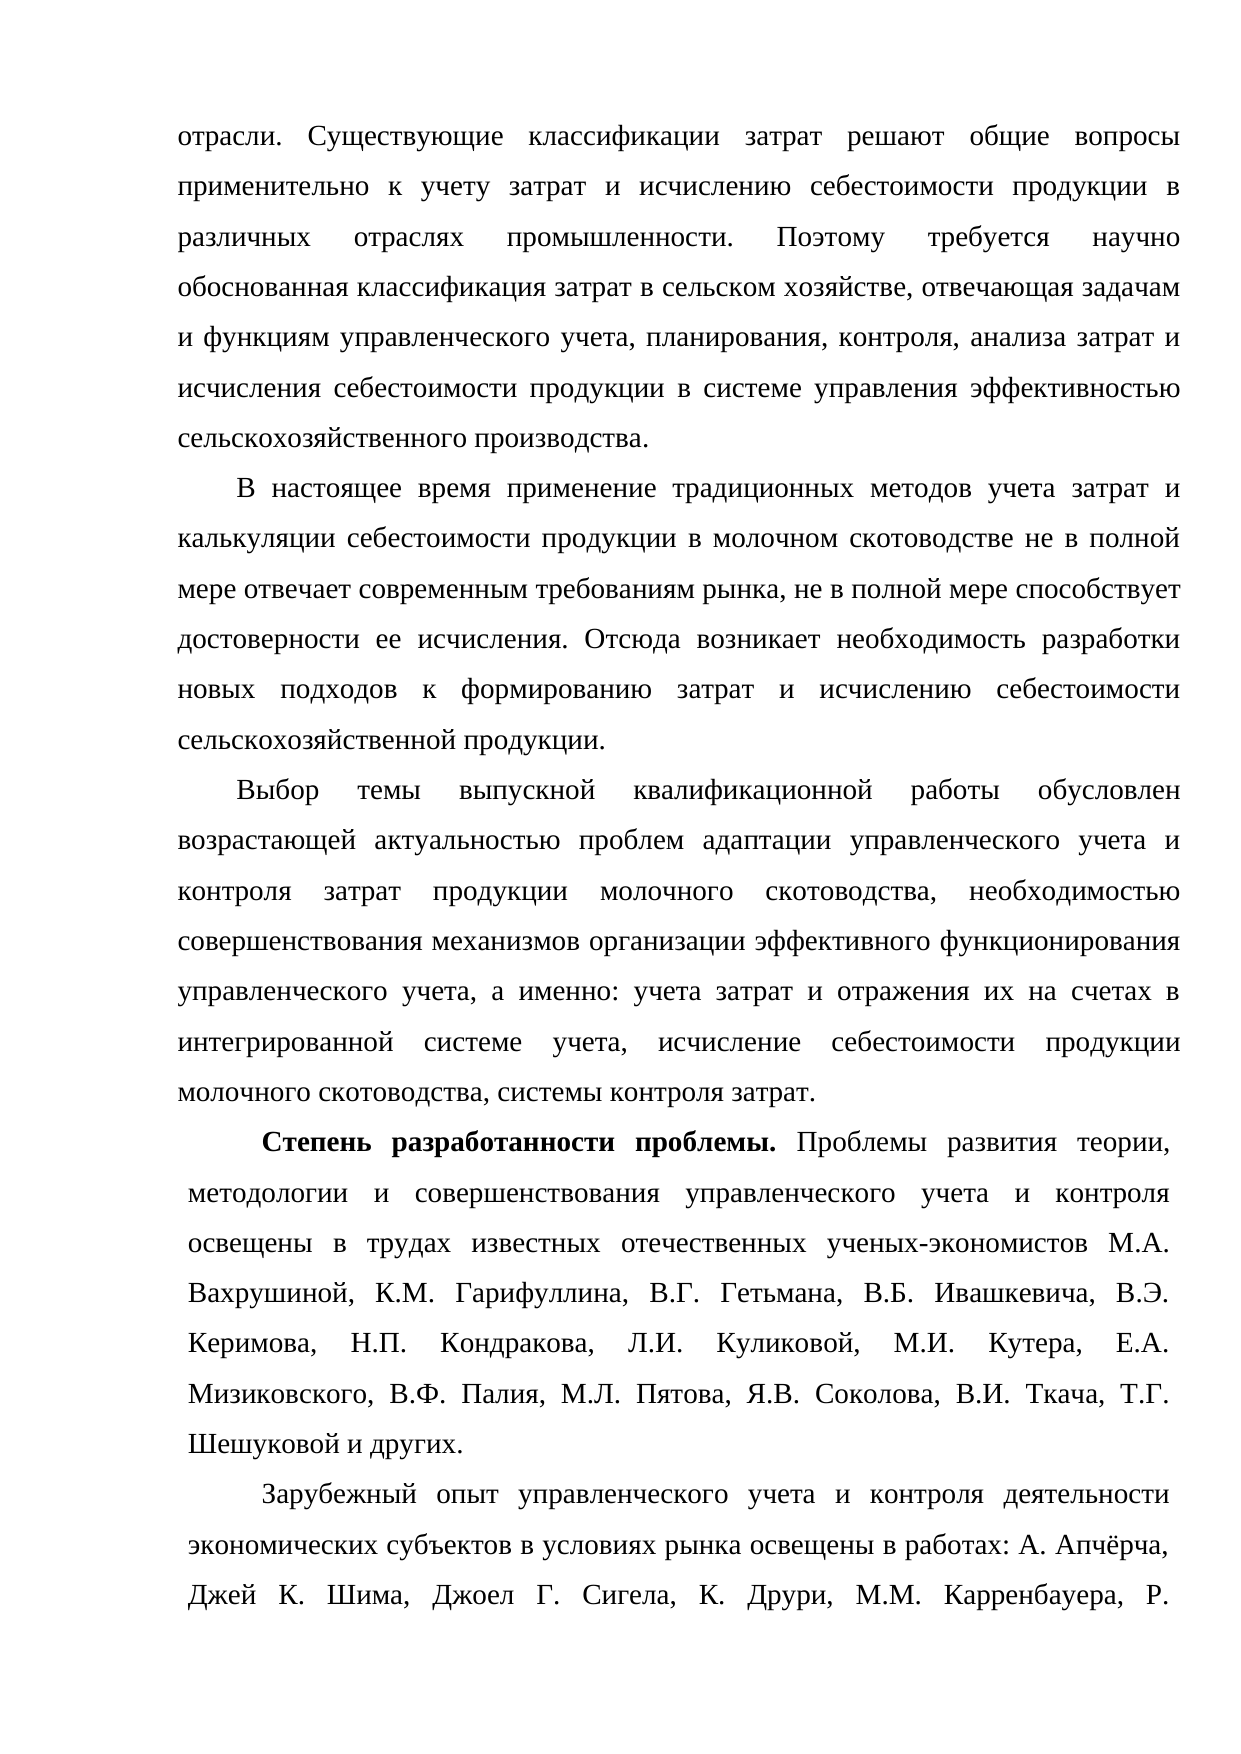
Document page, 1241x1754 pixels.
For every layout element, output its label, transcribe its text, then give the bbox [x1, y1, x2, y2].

text Степень разработанности проблемы. Проблемы развития теории, методологии и совершенствования управленческого учета и контроля освещены в трудах известных отечественных ученых-экономистов М.А. Вахрушиной, К.М. Гарифуллина, В.Г. Гетьмана, В.Б. Ивашкевича, В.Э. Керимова, Н.П. Кондракова, Л.И. Куликовой, М.И. Кутера, Е.А. Мизиковского, В.Ф. Палия, М.Л. Пятова, Я.В. Соколова, В.И. Ткача, Т.Г. Шешуковой и других. [188, 1124, 1170, 1460]
text В настоящее время применение традиционных методов учета затрат и калькуляции себестоимости продукции в молочном скотоводстве не в полной мере отвечает современным требованиям рынка, не в полной мере способствует достоверности ее исчисления. Отсюда возникает необходимость разработки новых подходов к формированию затрат и исчислению себестоимости сельскохозяйственной продукции. [177, 470, 1181, 755]
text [177, 118, 1181, 453]
text Выбор темы выпускной квалификационной работы обусловлен возрастающей актуальностью проблем адаптации управленческого учета и контроля затрат продукции молочного скотоводства, необходимостью совершенствования механизмов организации эффективного функционирования управленческого учета, а именно: учета затрат и отражения их на счетах в интегрированной системе учета, исчисление себестоимости продукции молочного скотоводства, системы контроля затрат. [177, 772, 1181, 1108]
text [188, 1477, 1170, 1611]
